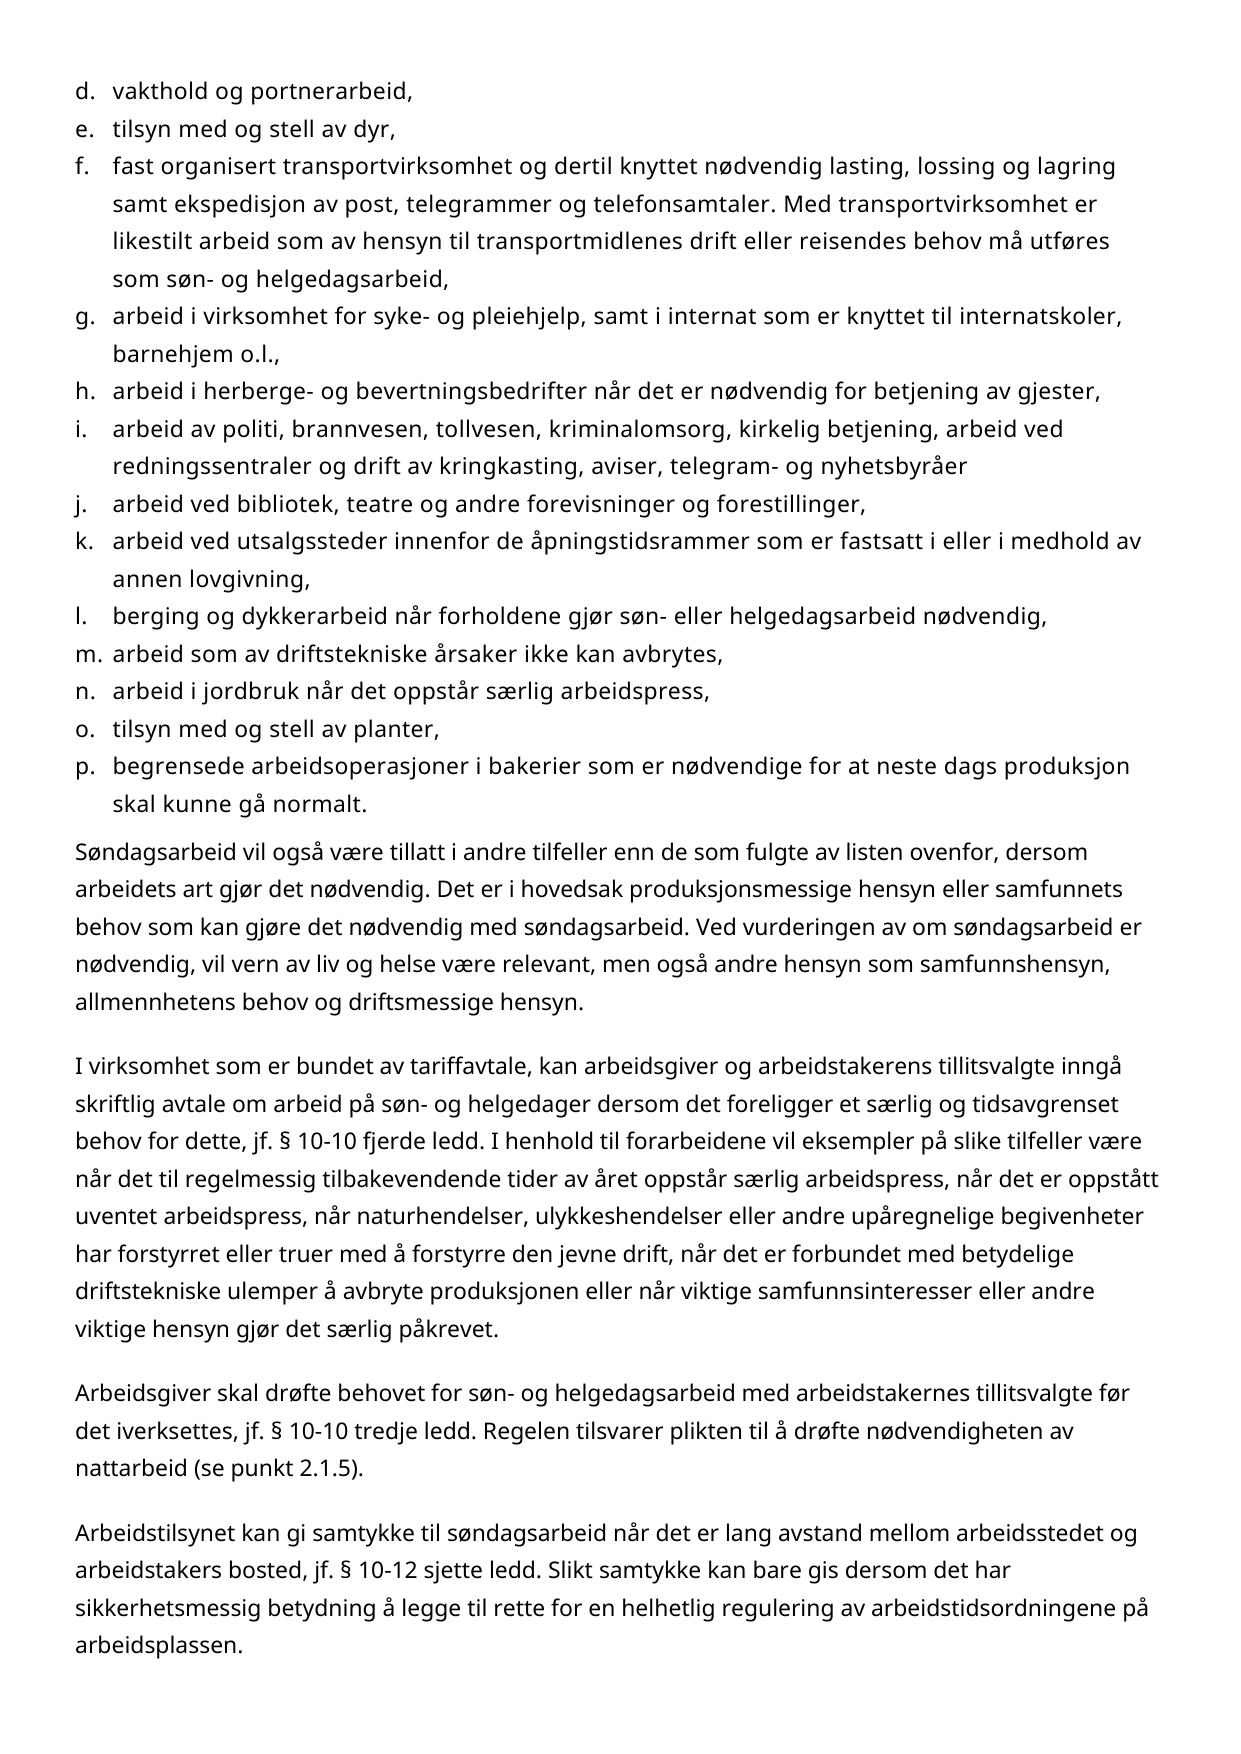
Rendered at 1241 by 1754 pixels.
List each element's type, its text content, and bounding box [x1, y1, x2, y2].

list arbeid i virksomhet for syke- og pleiehjelp, samt i internat som er knyttet til internatskoler, barnehjem o.l., [75, 300, 1165, 369]
text Arbeidstilsynet kan gi samtykke til søndagsarbeid når det er lang avstand mellom arbeidsstedet og arbeidstakers bosted, jf. § 10-12 sjette ledd. Slikt samtykke kan bare gis dersom det har sikkerhetsmessig betydning å legge til rette for en helhetlig regulering av arbeidstidsordningene på arbeidsplassen. [75, 1517, 1165, 1660]
list fast organisert transportvirksomhet og dertil knyttet nødvendig lasting, lossing og lagring samt ekspedisjon av post, telegrammer og telefonsamtaler. Med transportvirksomhet er likestilt arbeid som av hensyn til transportmidlenes drift eller reisendes behov må utføres som søn- og helgedagsarbeid, [75, 150, 1165, 294]
list arbeid ved utsalgssteder innenfor de åpningstidsrammer som er fastsatt i eller i medhold av annen lovgivning, [75, 525, 1165, 594]
list berging og dykkerarbeid når forholdene gjør søn- eller helgedagsarbeid nødvendig, [75, 600, 1165, 631]
text I virksomhet som er bundet av tariffavtale, kan arbeidsgiver og arbeidstakerens tillitsvalgte inngå skriftlig avtale om arbeid på søn- og helgedager dersom det foreligger et særlig og tidsavgrenset behov for dette, jf. § 10-10 fjerde ledd. I henhold til forarbeidene vil eksempler på slike tilfeller være når det til regelmessig tilbakevendende tider av året oppstår særlig arbeidspress, når det er oppstått uventet arbeidspress, når naturhendelser, ulykkeshendelser eller andre upåregnelige begivenheter har forstyrret eller truer med å forstyrre den jevne drift, når det er forbundet med betydelige driftstekniske ulemper å avbryte produksjonen eller når viktige samfunnsinteresser eller andre viktige hensyn gjør det særlig påkrevet. [75, 1050, 1165, 1344]
list arbeid som av driftstekniske årsaker ikke kan avbrytes, [75, 637, 1165, 669]
list tilsyn med og stell av planter, [75, 712, 1165, 744]
list arbeid i jordbruk når det oppstår særlig arbeidspress, [75, 675, 1165, 706]
list tilsyn med og stell av dyr, [75, 112, 1165, 144]
list begrensede arbeidsoperasjoner i bakerier som er nødvendige for at neste dags produksjon skal kunne gå normalt. [75, 750, 1165, 819]
text Søndagsarbeid vil også være tillatt i andre tilfeller enn de som fulgte av listen ovenfor, dersom arbeidets art gjør det nødvendig. Det er i hovedsak produksjonsmessige hensyn eller samfunnets behov som kan gjøre det nødvendig med søndagsarbeid. Ved vurderingen av om søndagsarbeid er nødvendig, vil vern av liv og helse være relevant, men også andre hensyn som samfunnshensyn, allmennhetens behov og driftsmessige hensyn. [75, 835, 1165, 1017]
list arbeid ved bibliotek, teatre og andre forevisninger og forestillinger, [75, 487, 1165, 519]
list arbeid i herberge- og bevertningsbedrifter når det er nødvendig for betjening av gjester, [75, 375, 1165, 406]
list arbeid av politi, brannvesen, tollvesen, kriminalomsorg, kirkelig betjening, arbeid ved redningssentraler og drift av kringkasting, aviser, telegram- og nyhetsbyråer [75, 412, 1165, 481]
list vakthold og portnerarbeid, [75, 75, 1165, 106]
text Arbeidsgiver skal drøfte behovet for søn- og helgedagsarbeid med arbeidstakernes tillitsvalgte før det iverksettes, jf. § 10-10 tredje ledd. Regelen tilsvarer plikten til å drøfte nødvendigheten av nattarbeid (se punkt 2.1.5). [75, 1377, 1165, 1483]
